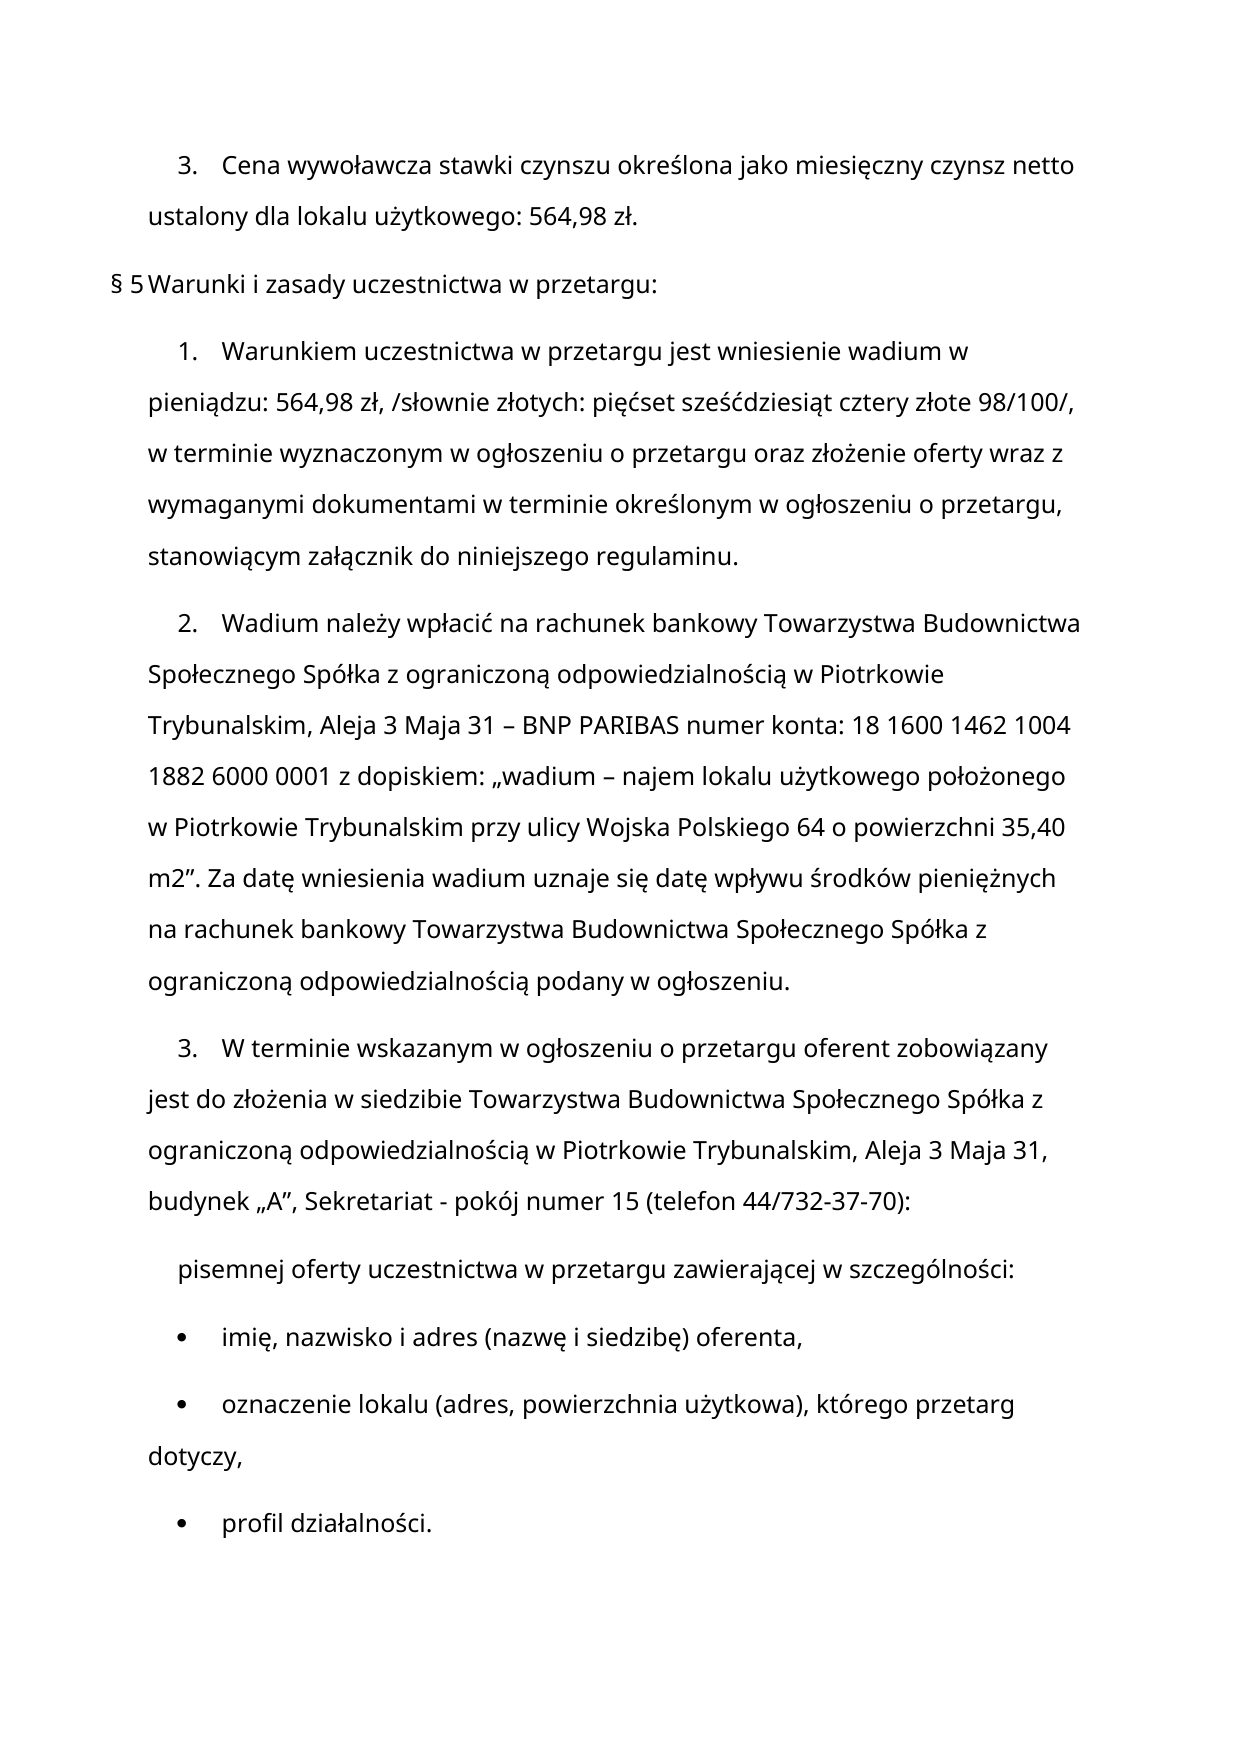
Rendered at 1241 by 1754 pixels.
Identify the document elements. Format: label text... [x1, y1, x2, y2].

text pisemnej oferty uczestnictwa w przetargu zawierającej w szczególności: [177, 1252, 1093, 1286]
list imię, nazwisko i adres (nazwę i siedzibę) oferenta, [148, 1319, 1093, 1353]
list Warunki i zasady uczestnictwa w przetargu: [110, 266, 1093, 300]
list Wadium należy wpłacić na rachunek bankowy Towarzystwa Budownictwa Społecznego Spółka z ograniczoną odpowiedzialnością w Piotrkowie Trybunalskim, Aleja 3 Maja 31 – BNP PARIBAS numer konta: 18 1600 1462 1004 1882 6000 0001 z dopiskiem: „wadium – najem lokalu użytkowego położonego w Piotrkowie Trybunalskim przy ulicy Wojska Polskiego 64 o powierzchni 35,40 m2”. Za datę wniesienia wadium uznaje się datę wpływu środków pieniężnych na rachunek bankowy Towarzystwa Budownictwa Społecznego Spółka z ograniczoną odpowiedzialnością podany w ogłoszeniu. [148, 606, 1093, 997]
list Warunkiem uczestnictwa w przetargu jest wniesienie wadium w pieniądzu: 564,98 zł, /słownie złotych: pięćset sześćdziesiąt cztery złote 98/100/, w terminie wyznaczonym w ogłoszeniu o przetargu oraz złożenie oferty wraz z wymaganymi dokumentami w terminie określonym w ogłoszeniu o przetargu, stanowiącym załącznik do niniejszego regulaminu. [148, 334, 1093, 572]
list profil działalności. [148, 1506, 1093, 1540]
list oznaczenie lokalu (adres, powierzchnia użytkowa), którego przetarg dotyczy, [148, 1387, 1093, 1472]
list Cena wywoławcza stawki czynszu określona jako miesięczny czynsz netto ustalony dla lokalu użytkowego: 564,98 zł. [148, 148, 1093, 233]
list W terminie wskazanym w ogłoszeniu o przetargu oferent zobowiązany jest do złożenia w siedzibie Towarzystwa Budownictwa Społecznego Spółka z ograniczoną odpowiedzialnością w Piotrkowie Trybunalskim, Aleja 3 Maja 31, budynek „A”, Sekretariat - pokój numer 15 (telefon 44/732-37-70): [148, 1031, 1093, 1218]
